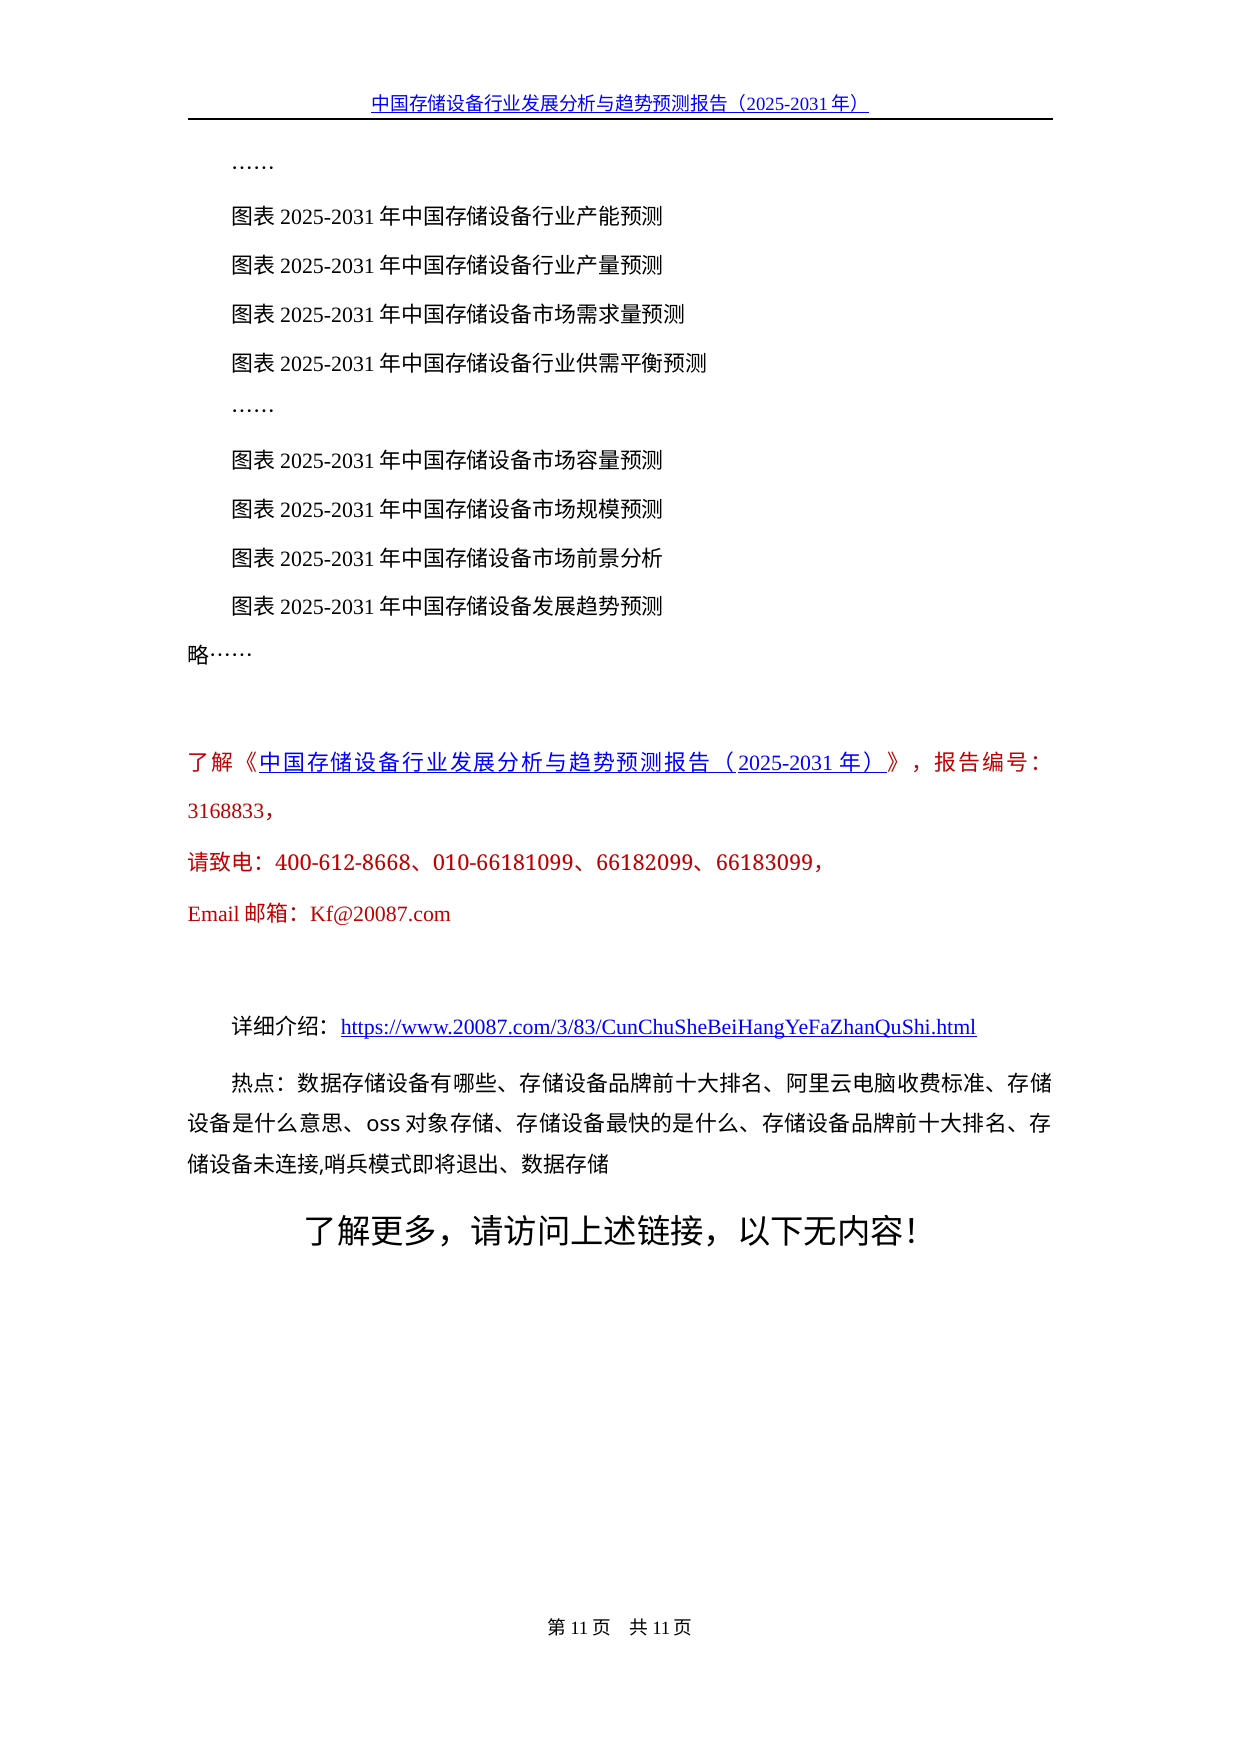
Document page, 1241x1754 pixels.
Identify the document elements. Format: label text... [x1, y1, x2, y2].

text Email邮箱：Kf@20087.com [187, 896, 1053, 928]
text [187, 150, 1053, 670]
text 详细介绍：https://www.20087.com/3/83/CunChuSheBeiHangYeFaZhanQuShi.html [187, 1009, 1053, 1041]
text 请致电：400-612-8668、010-66181099、66182099、66183099， [187, 844, 1053, 877]
text 热点：数据存储设备有哪些、存储设备品牌前十大排名、阿里云电脑收费标准、存储设备是什么意思、oss对象存储、存储设备最快的是什么、存储设备品牌前十大排名、存储设备未连接,哨兵模式即将退出、数据存储 [187, 1066, 1053, 1179]
title 了解更多，请访问上述链接，以下无内容！ [187, 1197, 1053, 1262]
text 了解《中国存储设备行业发展分析与趋势预测报告（2025-2031年）》，报告编号：3168833， [187, 744, 1053, 825]
